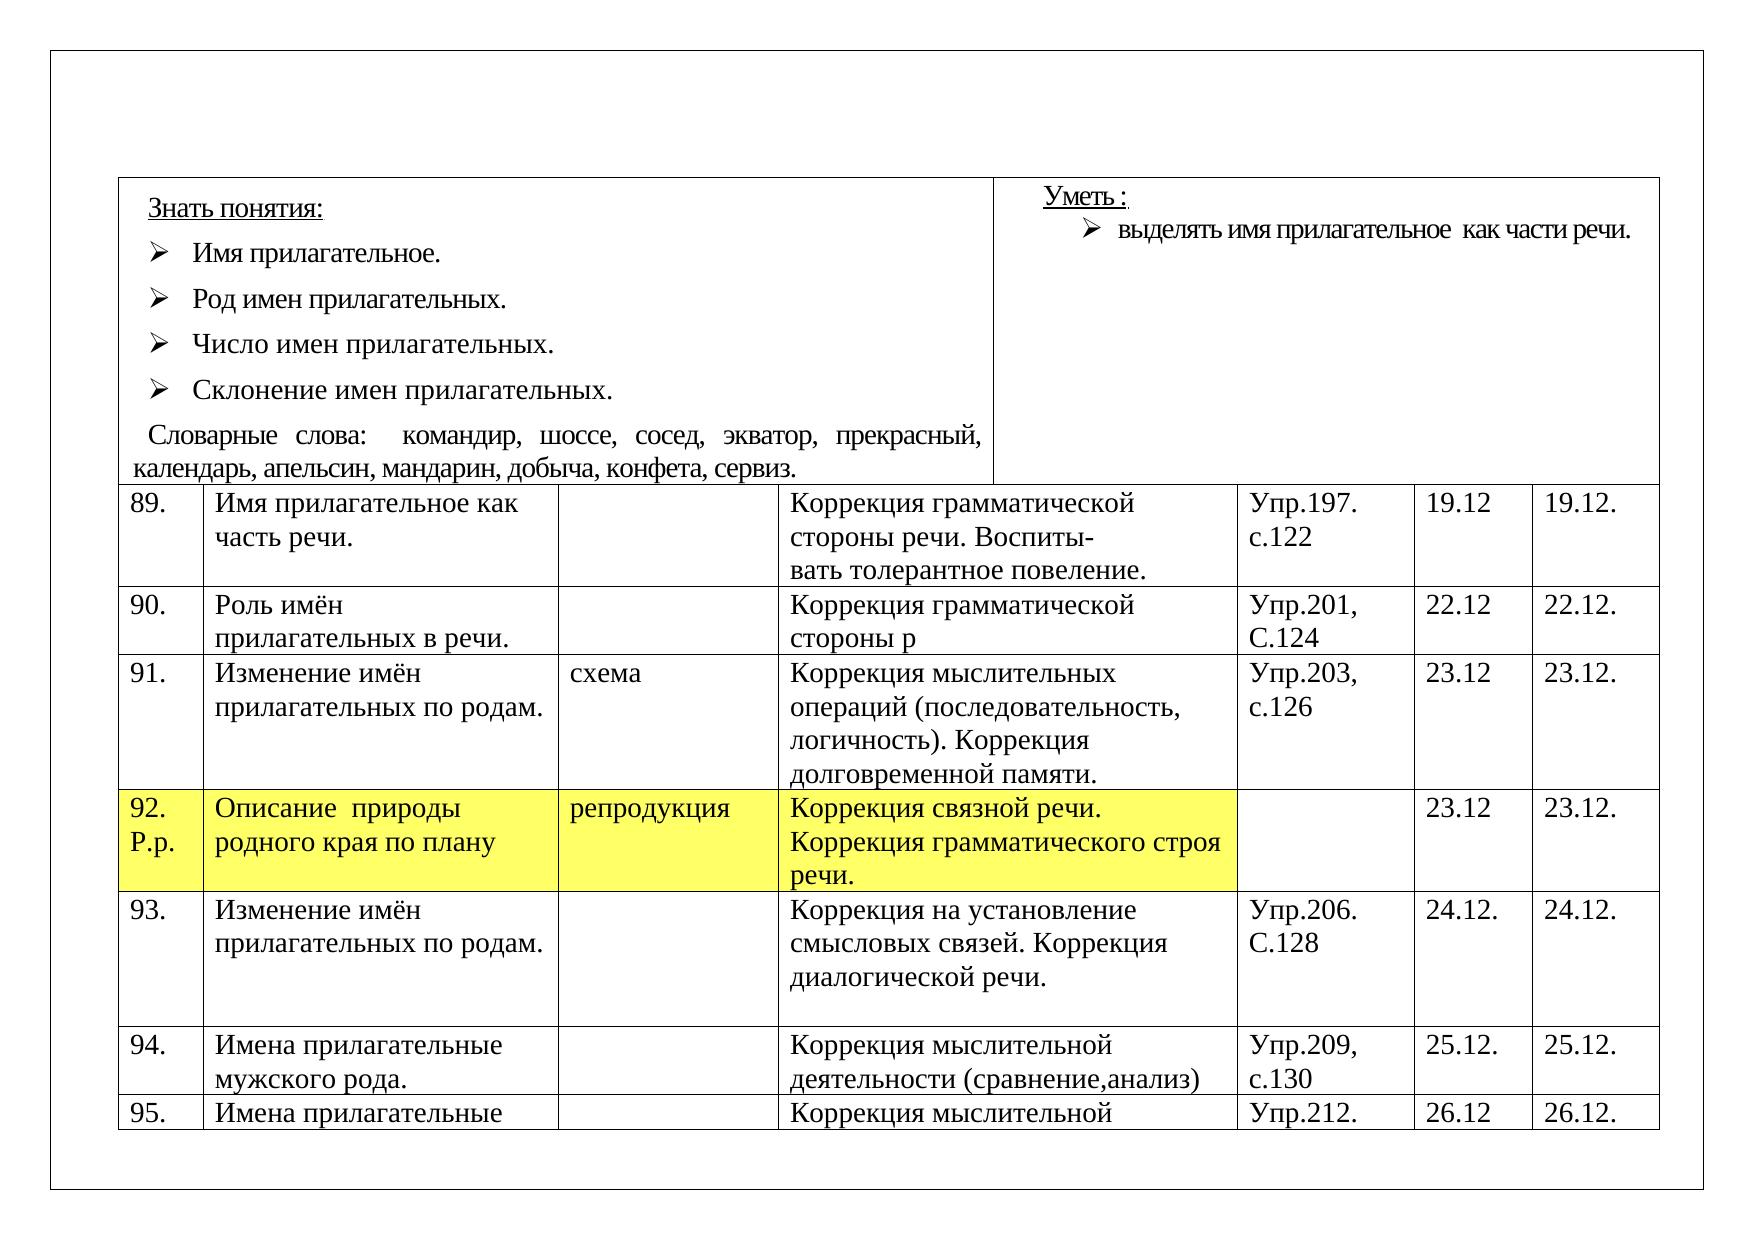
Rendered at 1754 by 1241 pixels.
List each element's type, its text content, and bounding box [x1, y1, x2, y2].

table_cell 93. [119, 892, 203, 1026]
table_cell 24.12. [1533, 892, 1659, 1026]
table_cell Уметь : выделять имя прилагательное как части речи. [994, 178, 1659, 484]
table_cell репродукция [559, 790, 778, 891]
table_cell Коррекция на установление смысловых связей. Коррекция диалогической речи. [779, 892, 1237, 1026]
table_cell 22.12 [1415, 587, 1532, 654]
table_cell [779, 1095, 1237, 1129]
table_cell Имена прилагательные мужского рода. [204, 1027, 558, 1094]
table_cell Коррекция связной речи. Коррекция грамматического строя речи. [779, 790, 1237, 891]
table_cell 19.12 [1415, 485, 1532, 586]
table_cell 89. [119, 485, 203, 586]
table_cell 92. Р.р. [119, 790, 203, 891]
table_cell [559, 892, 778, 1026]
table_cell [204, 1095, 558, 1129]
table_cell Упр.201, С.124 [1238, 587, 1414, 654]
table_cell Коррекция мыслительной деятельности (сравнение,анализ) [779, 1027, 1237, 1094]
table_cell [559, 1027, 778, 1094]
table_cell 90. [119, 587, 203, 654]
table_cell Коррекция грамматической стороны речи. Воспиты- вать толерантное повеление. [779, 485, 1237, 586]
table_cell 26.12. [1533, 1095, 1659, 1129]
table_cell Знать понятия: Имя прилагательное. Род имен прилагательных. Число имен прилагательных. Склонение имен прилагательных. Словарные слова: командир, шоссе, сосед, экватор, прекрасный, календарь, апельсин, мандарин, добыча, конфета, сервиз. [119, 178, 993, 484]
table_cell Упр.197. с.122 [1238, 485, 1414, 586]
table_cell 94. [119, 1027, 203, 1094]
table_cell 25.12. [1533, 1027, 1659, 1094]
table_cell 22.12. [1533, 587, 1659, 654]
table_cell 26.12 [1415, 1095, 1532, 1129]
table_cell 23.12 [1415, 790, 1532, 891]
table_cell Коррекция мыслительных операций (последовательность, логичность). Коррекция долговременной памяти. [779, 655, 1237, 789]
table_cell Изменение имён прилагательных по родам. [204, 892, 558, 1026]
table_cell Упр.212. с.131 [1238, 1095, 1414, 1129]
table_cell 19.12. [1533, 485, 1659, 586]
table_cell 91. [119, 655, 203, 789]
table_cell Изменение имён прилагательных по родам. [204, 655, 558, 789]
table_cell 23.12. [1533, 790, 1659, 891]
table_cell [559, 1095, 778, 1129]
table_cell 25.12. [1415, 1027, 1532, 1094]
table_cell 24.12. [1415, 892, 1532, 1026]
table_cell Коррекция грамматической стороны р [779, 587, 1237, 654]
table_cell Имя прилагательное как часть речи. [204, 485, 558, 586]
table_cell [559, 587, 778, 654]
table_cell [559, 485, 778, 586]
table_cell Упр.203, с.126 [1238, 655, 1414, 789]
table_cell 23.12 [1415, 655, 1532, 789]
table_cell Роль имён прилагательных в речи. [204, 587, 558, 654]
table_cell схема [559, 655, 778, 789]
table_cell 23.12. [1533, 655, 1659, 789]
table_cell 95. [119, 1095, 203, 1129]
table_cell Упр.206. С.128 [1238, 892, 1414, 1026]
table_cell Описание природы родного края по плану [204, 790, 558, 891]
table_cell Упр.209, с.130 [1238, 1027, 1414, 1094]
table_cell [1238, 790, 1414, 891]
